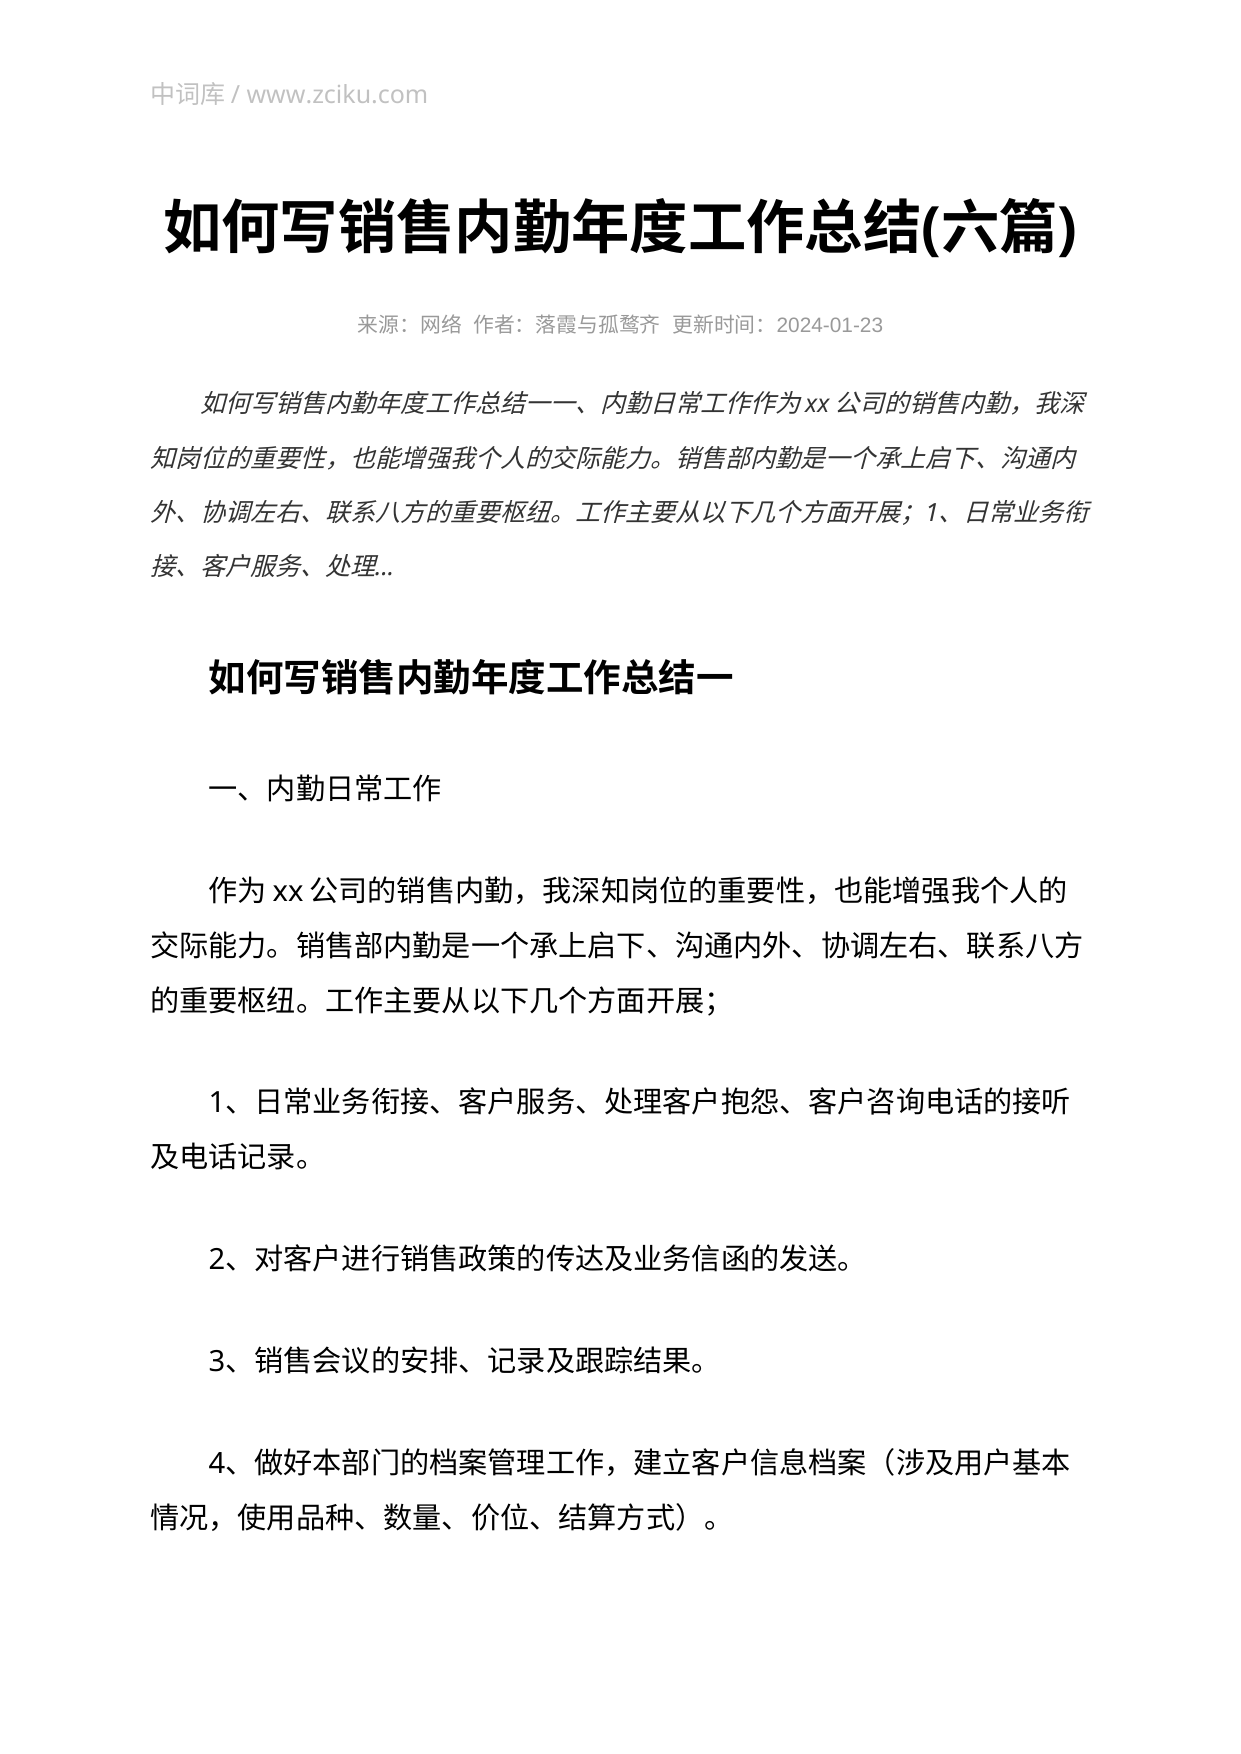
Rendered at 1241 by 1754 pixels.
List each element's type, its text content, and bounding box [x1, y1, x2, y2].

text 如何写销售内勤年度工作总结一一、内勤日常工作作为xx公司的销售内勤，我深知岗位的重要性，也能增强我个人的交际能力。销售部内勤是一个承上启下、沟通内外、协调左右、联系八方的重要枢纽。工作主要从以下几个方面开展；1、日常业务衔接、客户服务、处理... [150, 384, 1090, 583]
text 1、日常业务衔接、客户服务、处理客户抱怨、客户咨询电话的接听及电话记录。 [150, 1079, 1090, 1176]
text 作为xx公司的销售内勤，我深知岗位的重要性，也能增强我个人的交际能力。销售部内勤是一个承上启下、沟通内外、协调左右、联系八方的重要枢纽。工作主要从以下几个方面开展； [150, 867, 1090, 1019]
text 一、内勤日常工作 [150, 766, 1090, 808]
text 4、做好本部门的档案管理工作，建立客户信息档案（涉及用户基本情况，使用品种、数量、价位、结算方式）。 [150, 1440, 1090, 1537]
text 如何写销售内勤年度工作总结一 [150, 648, 1090, 702]
text 3、销售会议的安排、记录及跟踪结果。 [150, 1338, 1090, 1380]
subtitle 如何写销售内勤年度工作总结(六篇) [150, 181, 1090, 266]
text 2、对客户进行销售政策的传达及业务信函的发送。 [150, 1236, 1090, 1278]
text 来源：网络 作者：落霞与孤鹜齐 更新时间：2024-01-23 [150, 313, 1090, 337]
